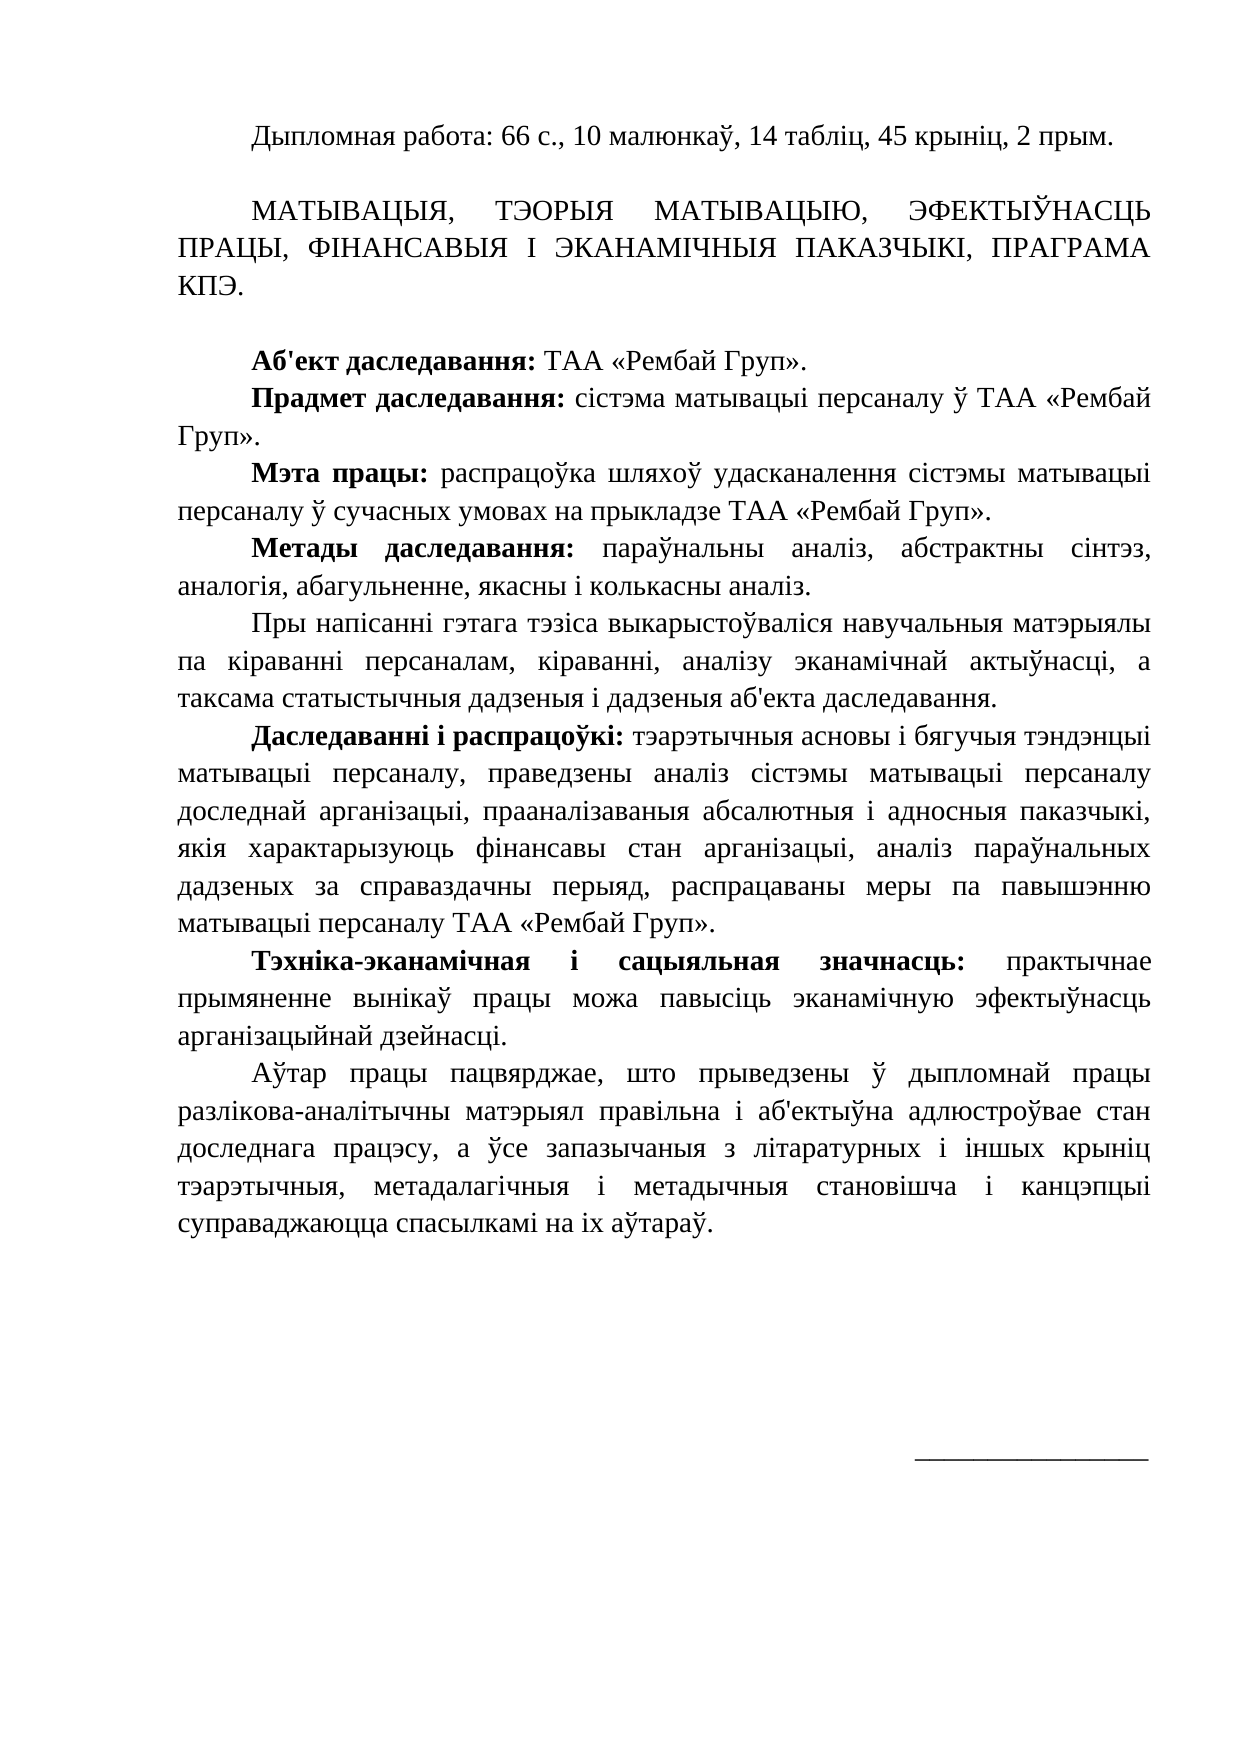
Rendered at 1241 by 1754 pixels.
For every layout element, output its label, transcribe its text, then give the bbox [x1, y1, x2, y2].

text Мэта працы: распрацоўка шляхоў удасканалення сістэмы матывацыі персаналу ў сучасных умовах на прыкладзе ТАА «Рембай Груп». [177, 452, 1152, 527]
text Прадмет даследавання: сістэма матывацыі персаналу ў ТАА «Рембай Груп». [177, 377, 1152, 452]
text Аўтар працы пацвярджае, што прыведзены ў дыпломнай працы разлікова-аналітычны матэрыял правільна і аб'ектыўна адлюстроўвае стан доследнага працэсу, а ўсе запазычаныя з літаратурных і іншых крыніц тэарэтычныя, метадалагічныя і метадычныя становішча і канцэпцыі суправаджаюцца спасылкамі на іх аўтараў. [177, 1052, 1152, 1239]
text Метады даследавання: параўнальны аналіз, абстрактны сінтэз, аналогія, абагульненне, якасны і колькасны аналіз. [177, 527, 1152, 602]
text ________________ [915, 1427, 1152, 1464]
text Дыпломная работа: 66 с., 10 малюнкаў, 14 табліц, 45 крыніц, 2 прым. [177, 118, 1152, 152]
text Тэхніка-эканамічная і сацыяльная значнасць: практычнае прымяненне вынікаў працы можа павысіць эканамічную эфектыўнасць арганізацыйнай дзейнасці. [177, 939, 1152, 1052]
text Аб'ект даследавання: ТАА «Рембай Груп». [177, 339, 1152, 377]
text Пры напісанні гэтага тэзіса выкарыстоўваліся навучальныя матэрыялы па кіраванні персаналам, кіраванні, аналізу эканамічнай актыўнасці, а таксама статыстычныя дадзеныя і дадзеныя аб'екта даследавання. [177, 602, 1152, 714]
text МАТЫВАЦЫЯ, ТЭОРЫЯ МАТЫВАЦЫЮ, ЭФЕКТЫЎНАСЦЬ ПРАЦЫ, ФІНАНСАВЫЯ І ЭКАНАМІЧНЫЯ ПАКАЗЧЫКІ, ПРАГРАМА КПЭ. [177, 189, 1152, 302]
text Даследаванні і распрацоўкі: тэарэтычныя асновы і бягучыя тэндэнцыі матывацыі персаналу, праведзены аналіз сістэмы матывацыі персаналу доследнай арганізацыі, прааналізаваныя абсалютныя і адносныя паказчыкі, якія характарызуюць фінансавы стан арганізацыі, аналіз параўнальных дадзеных за справаздачны перыяд, распрацаваны меры па павышэнню матывацыі персаналу ТАА «Рембай Груп». [177, 714, 1152, 939]
